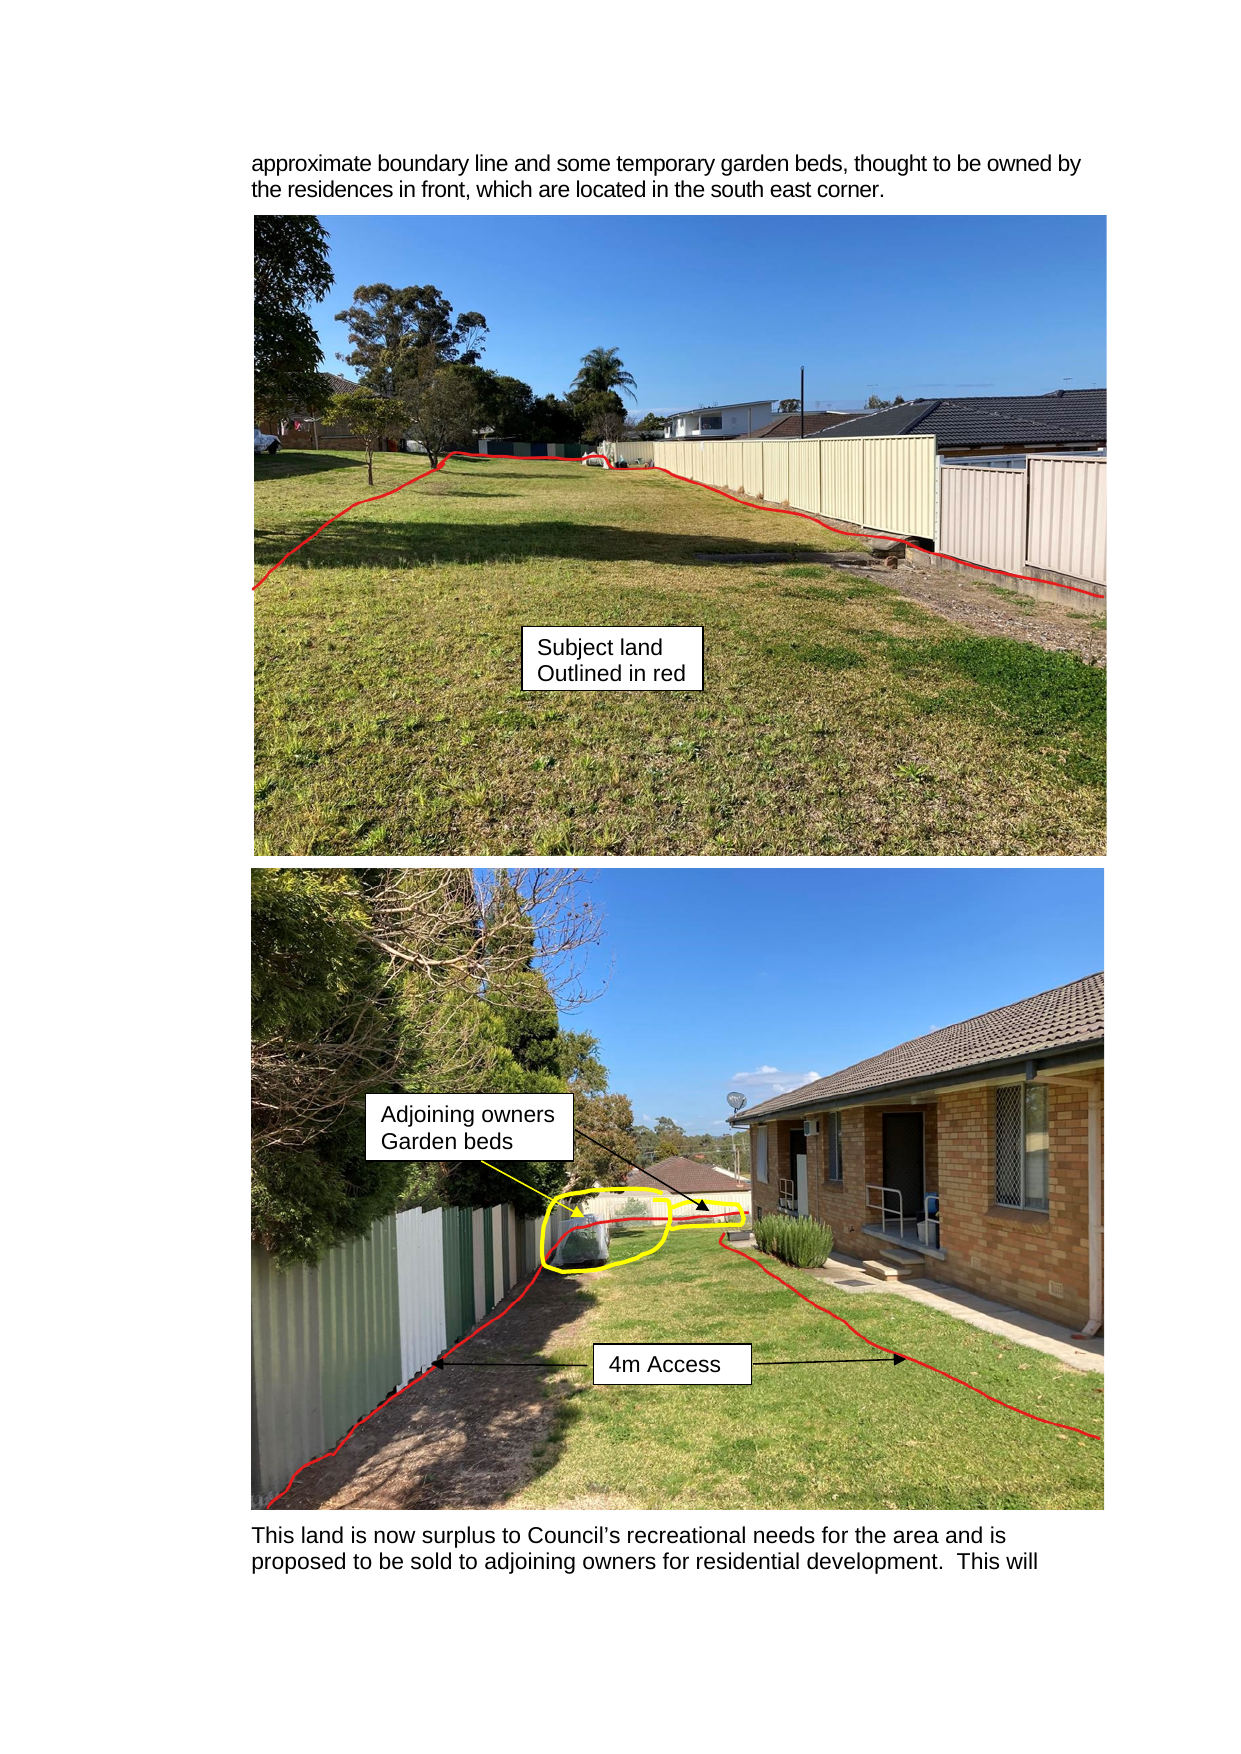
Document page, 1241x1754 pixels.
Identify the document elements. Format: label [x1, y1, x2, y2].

text [251, 1522, 1090, 1574]
picture [251, 215, 1107, 856]
picture [251, 868, 1105, 1510]
text [251, 150, 1090, 203]
